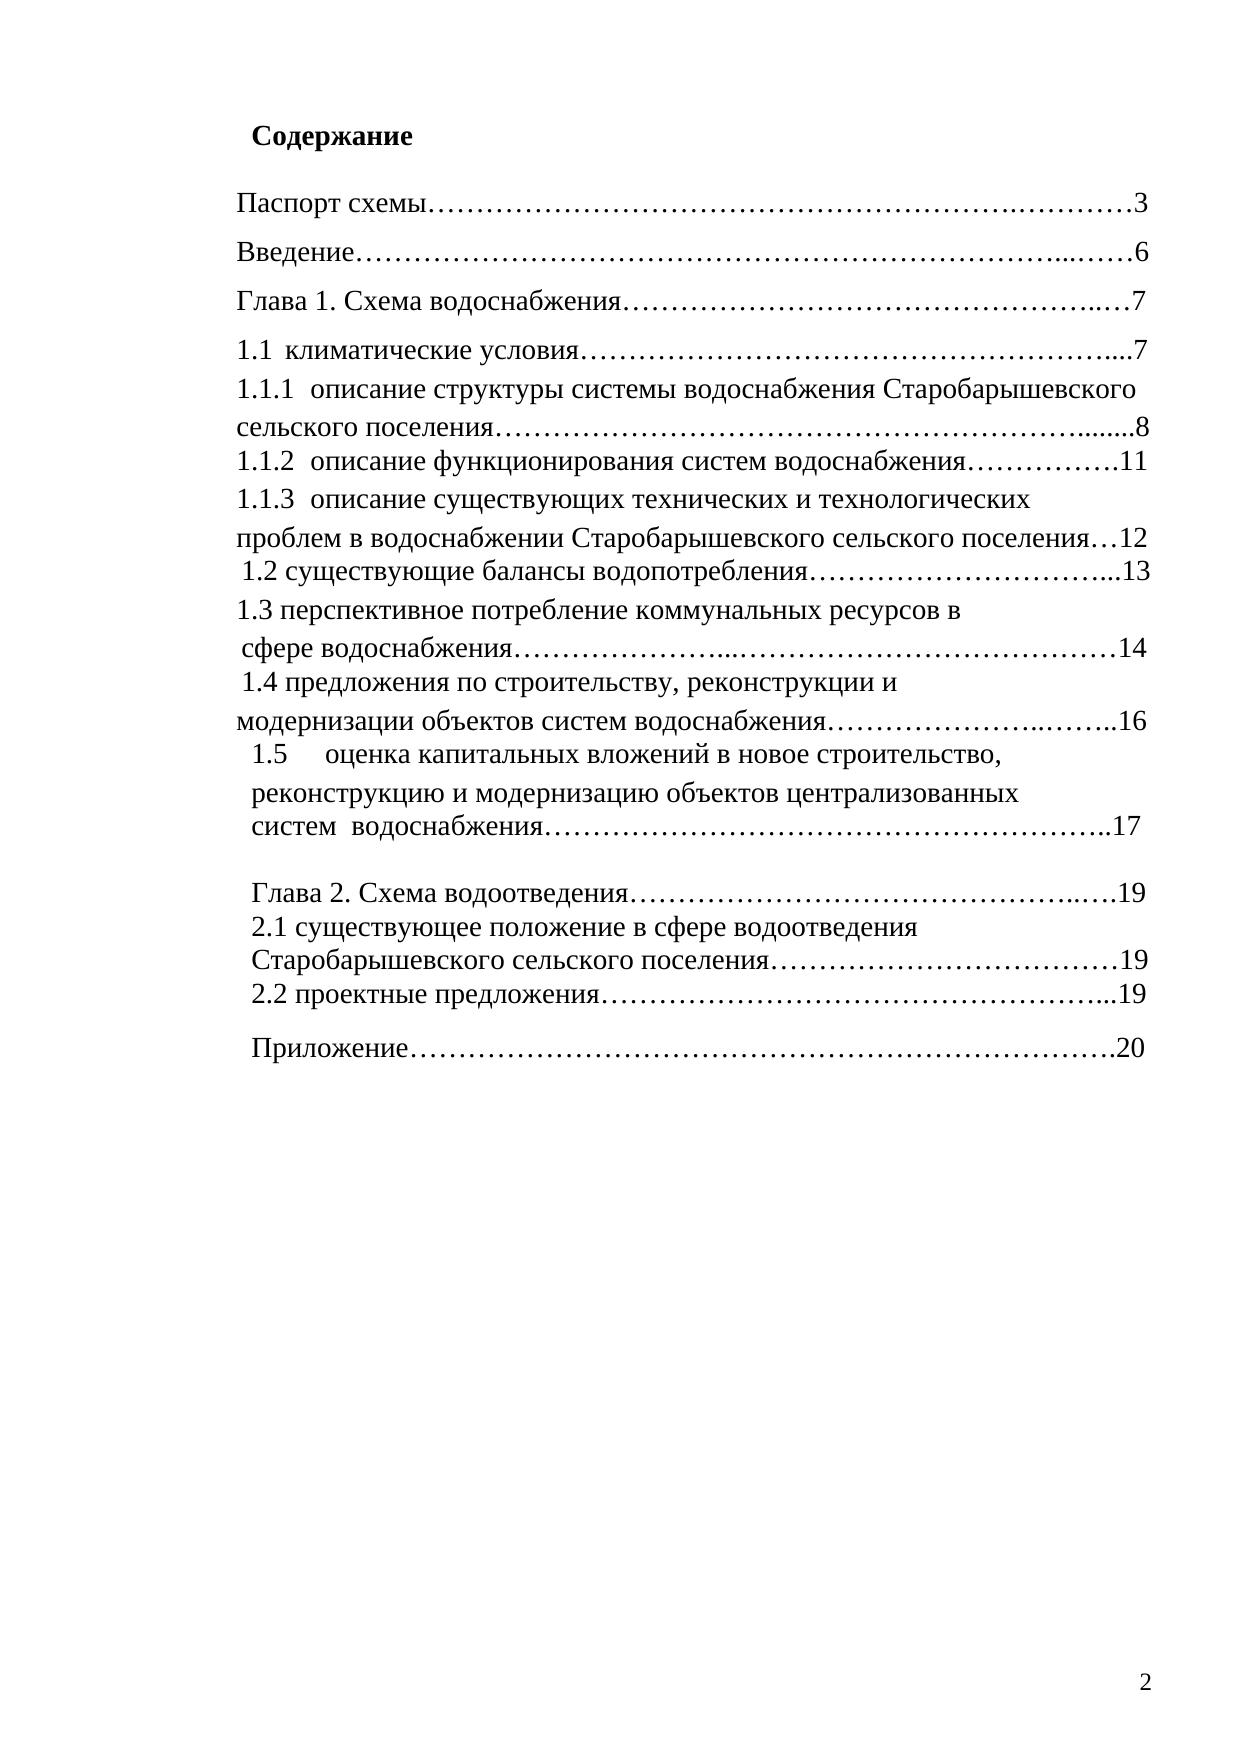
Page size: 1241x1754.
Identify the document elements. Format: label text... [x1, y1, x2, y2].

text систем водоснабжения…………………………………………………..17 [177, 808, 1152, 842]
text 2.1 существующее положение в сфере водоотведения [177, 909, 1152, 942]
list перспективное потребление коммунальных ресурсов в [236, 592, 1152, 626]
text Старобарышевского сельского поселения………………………………19 [177, 942, 1152, 976]
list климатические условия………………………………………………....7 [236, 332, 1152, 366]
text Паспорт схемы…………………………………………………….…………3 [177, 185, 1152, 219]
subtitle Содержание [177, 118, 1152, 152]
list описание структуры системы водоснабжения Старобарышевского [236, 371, 1152, 404]
text Приложение……………………………………………………………….20 [177, 1030, 1152, 1064]
text 2.2 проектные предложения……………………………………………...19 [177, 976, 1152, 1009]
text сфере водоснабжения…………………...…………………………………14 [241, 631, 1152, 664]
text Глава 2. Схема водоотведения………………………………………..….19 [177, 875, 1152, 909]
text сельского поселения……………………………………………………........8 [236, 409, 1152, 443]
text реконструкцию и модернизацию объектов централизованных [177, 775, 1152, 808]
list существующие балансы водопотребления…………………………...13 [241, 553, 1152, 587]
list описание функционирования систем водоснабжения…………….11 [236, 443, 1152, 476]
text Глава 1. Схема водоснабжения…………………………………………..…7 [177, 283, 1152, 317]
list предложения по строительству, реконструкции и [241, 664, 1152, 698]
text Введение………………………………………………………………...……6 [177, 234, 1152, 268]
list описание существующих технических и технологических [236, 481, 1152, 515]
list оценка капитальных вложений в новое строительство, [177, 736, 1152, 770]
text модернизации объектов систем водоснабжения…………………..……..16 [236, 703, 1152, 736]
text проблем в водоснабжении Старобарышевского сельского поселения…12 [236, 520, 1152, 553]
